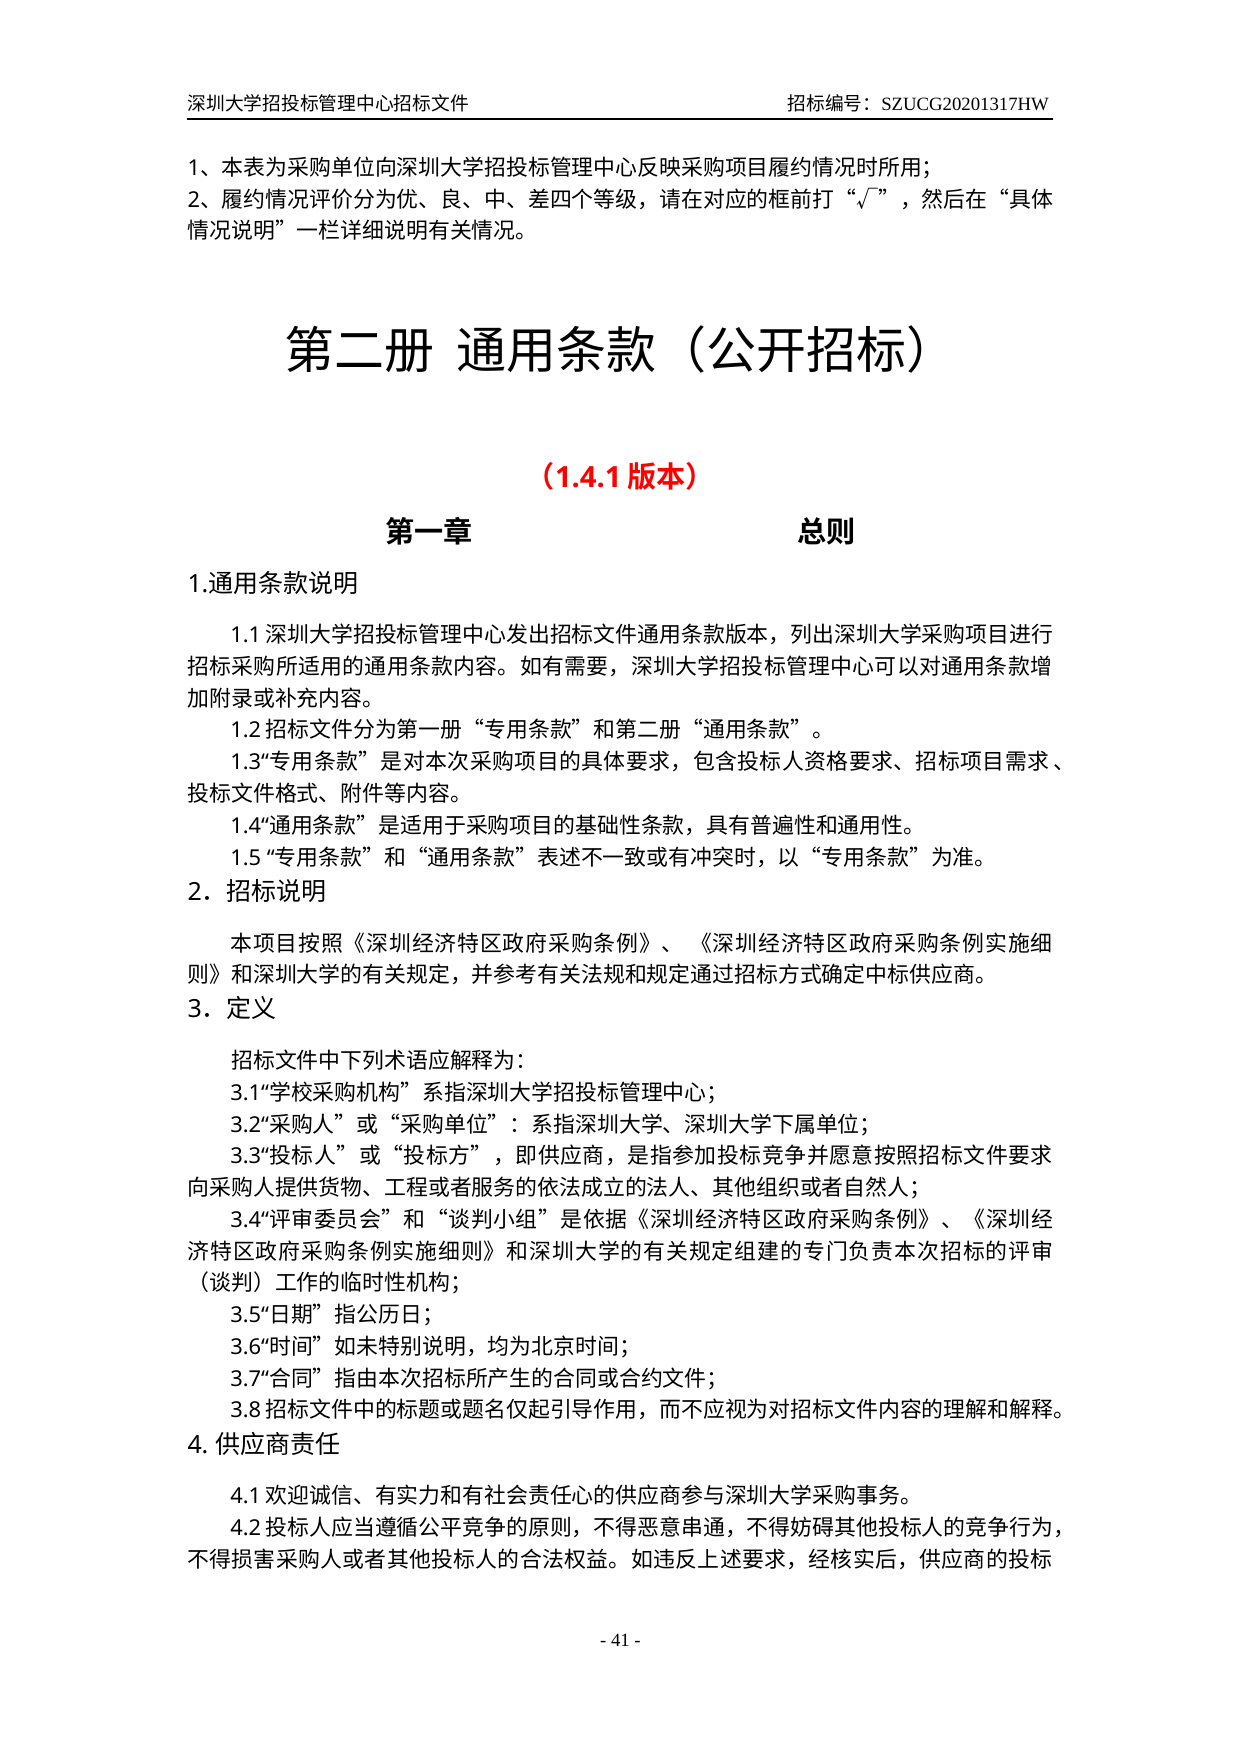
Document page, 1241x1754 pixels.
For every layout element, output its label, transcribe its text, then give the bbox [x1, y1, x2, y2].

text 本项目按照《深圳经济特区政府采购条例》、 《深圳经济特区政府采购条例实施细则》和深圳大学的有关规定，并参考有关法规和规定通过招标方式确定中标供应商。 [187, 926, 1053, 989]
text 1.通用条款说明 [187, 563, 1053, 599]
text 3.1“学校采购机构”系指深圳大学招投标管理中心； [187, 1075, 1053, 1107]
list 总则 [187, 508, 1053, 551]
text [187, 1510, 1053, 1574]
text 3.8招标文件中的标题或题名仅起引导作用，而不应视为对招标文件内容的理解和解释。 [187, 1392, 1053, 1424]
text 3.3“投标人”或“投标方”，即供应商，是指参加投标竞争并愿意按照招标文件要求向采购人提供货物、工程或者服务的依法成立的法人、其他组织或者自然人； [187, 1138, 1053, 1202]
text 3.2“采购人”或“采购单位”：系指深圳大学、深圳大学下属单位； [187, 1107, 1053, 1138]
text 3.5“日期”指公历日； [187, 1297, 1053, 1329]
text 4.1欢迎诚信、有实力和有社会责任心的供应商参与深圳大学采购事务。 [187, 1478, 1053, 1510]
text 4. 供应商责任 [187, 1424, 1053, 1460]
text 1、本表为采购单位向深圳大学招投标管理中心反映采购项目履约情况时所用； [187, 150, 1053, 182]
text 2、履约情况评价分为优、良、中、差四个等级，请在对应的框前打“√”，然后在“具体情况说明”一栏详细说明有关情况。 [187, 182, 1053, 245]
text 1.3“专用条款”是对本次采购项目的具体要求，包含投标人资格要求、招标项目需求、投标文件格式、附件等内容。 [187, 744, 1053, 808]
text 3.4“评审委员会”和“谈判小组”是依据《深圳经济特区政府采购条例》、《深圳经济特区政府采购条例实施细则》和深圳大学的有关规定组建的专门负责本次招标的评审（谈判）工作的临时性机构； [187, 1202, 1053, 1297]
text 1.5 “专用条款”和“通用条款”表述不一致或有冲突时，以“专用条款”为准。 [187, 839, 1053, 871]
text （1.4.1版本） [187, 453, 1053, 496]
text 3.7“合同”指由本次招标所产生的合同或合约文件； [187, 1361, 1053, 1392]
text 1.4“通用条款”是适用于采购项目的基础性条款，具有普遍性和通用性。 [187, 808, 1053, 839]
text 招标文件中下列术语应解释为： [187, 1043, 1053, 1075]
text 1.1深圳大学招投标管理中心发出招标文件通用条款版本，列出深圳大学采购项目进行招标采购所适用的通用条款内容。如有需要，深圳大学招投标管理中心可以对通用条款增加附录或补充内容。 [187, 617, 1053, 712]
subtitle 第二册 通用条款（公开招标） [187, 310, 1053, 383]
text 2．招标说明 [187, 871, 1053, 907]
text 3.6“时间”如未特别说明，均为北京时间； [187, 1329, 1053, 1361]
text 1.2招标文件分为第一册“专用条款”和第二册“通用条款”。 [187, 712, 1053, 744]
text 3．定义 [187, 989, 1053, 1025]
